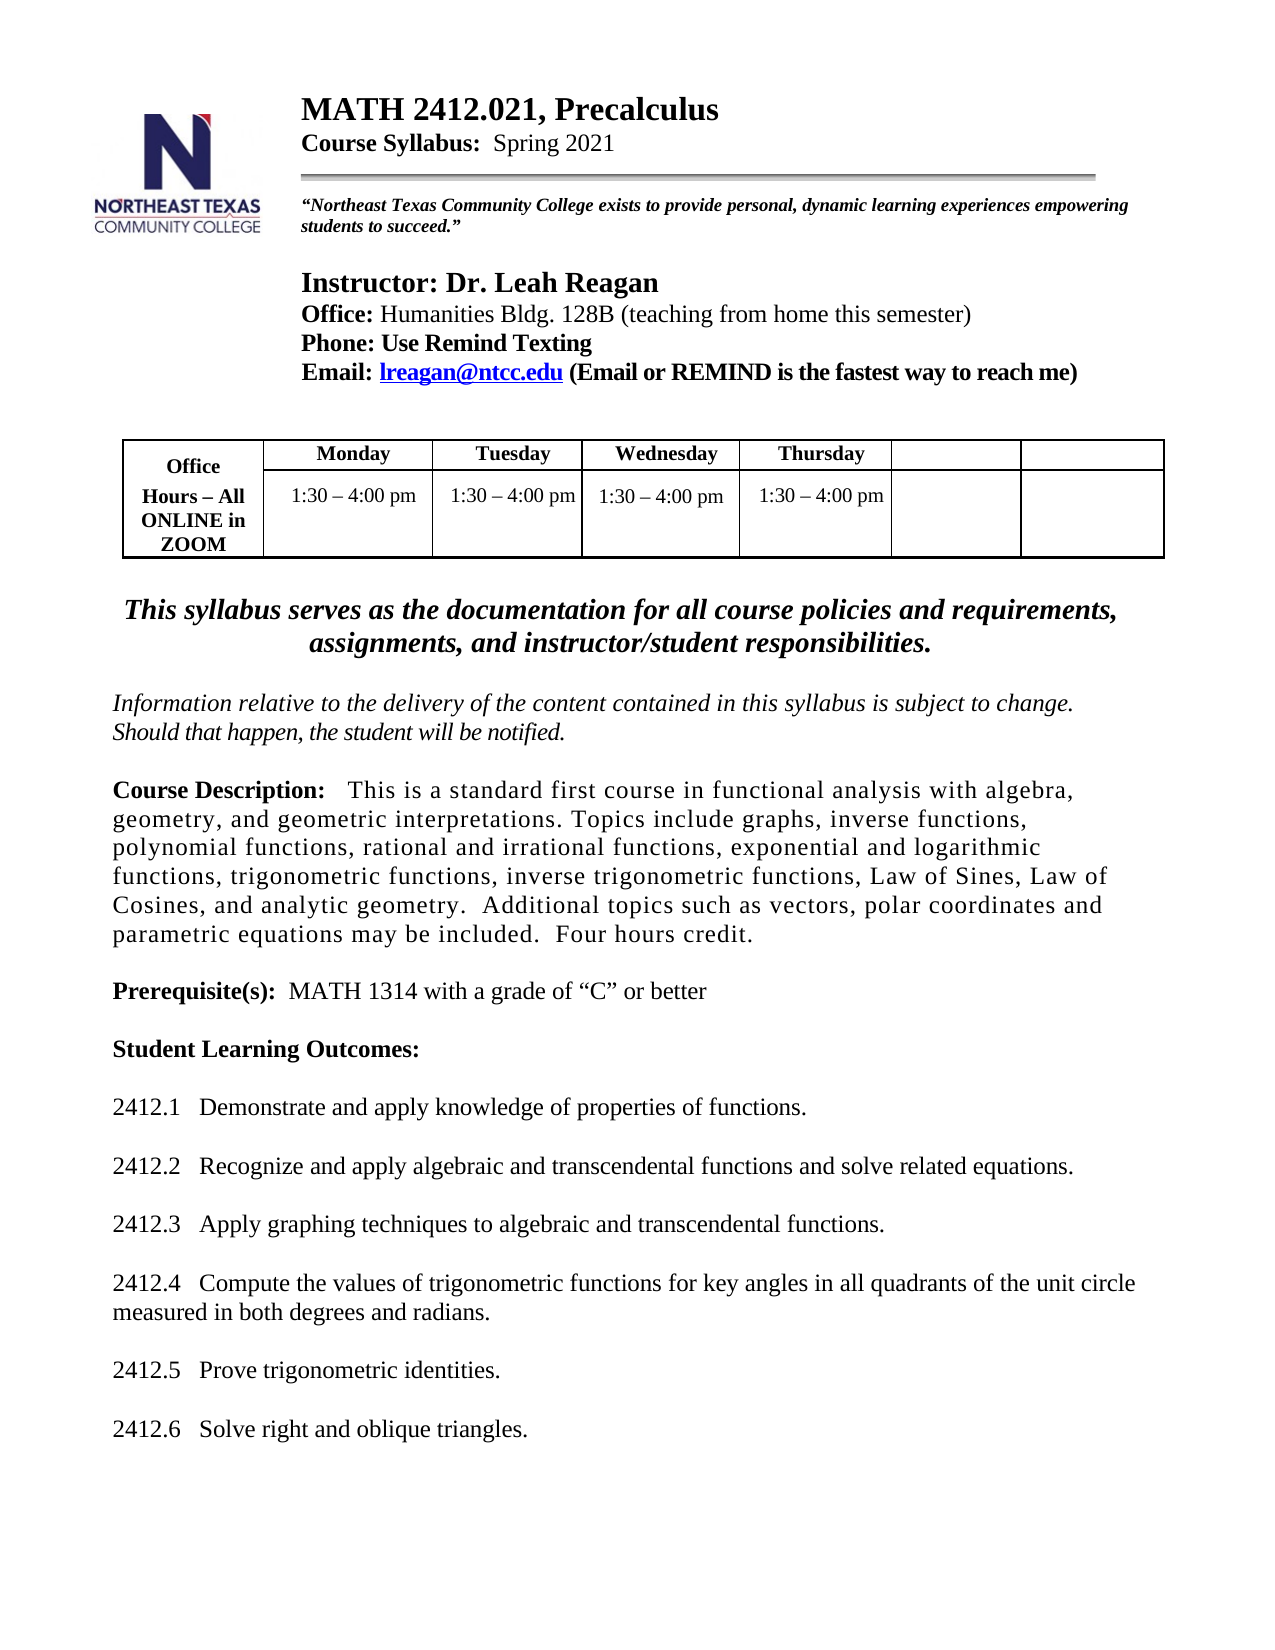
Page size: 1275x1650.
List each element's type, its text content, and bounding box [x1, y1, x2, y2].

text Instructor: Dr. Leah Reagan [301, 265, 1173, 299]
table_header Monday [264, 441, 432, 469]
table_cell [892, 471, 1020, 556]
text “Northeast Texas Community College exists to provide personal, dynamic learning experiences empowering students to succeed.” [301, 193, 1173, 237]
picture [300, 174, 1096, 181]
table_cell 1:30 – 4:00 pm [264, 471, 432, 556]
subtitle 2412.6 Solve right and oblique triangles. [112, 1414, 1173, 1443]
subtitle 2412.5 Prove trigonometric identities. [112, 1356, 1173, 1385]
table_header [1022, 441, 1163, 469]
text This syllabus serves as the documentation for all course policies and requirements, assignments, and instructor/student responsibilities. [112, 592, 1132, 659]
subtitle 2412.3 Apply graphing techniques to algebraic and transcendental functions. [112, 1209, 1173, 1238]
text Prerequisite(s): MATH 1314 with a grade of “C” or better [112, 976, 1137, 1005]
subtitle 2412.1 Demonstrate and apply knowledge of properties of functions. [112, 1092, 1173, 1121]
text Office: Humanities Bldg. 128B (teaching from home this semester) [301, 299, 983, 328]
text Course Description: This is a standard first course in functional analysis with algebra, geometry, and geometric interpretations. Topics include graphs, inverse functions, polynomial functions, rational and irrational functions, exponential and logarithmic functions, trigonometric functions, inverse trigonometric functions, Law of Sines, Law of Cosines, and analytic geometry. Additional topics such as vectors, polar coordinates and parametric equations may be included. Four hours credit. [112, 775, 1137, 947]
subtitle 2412.2 Recognize and apply algebraic and transcendental functions and solve related equations. [112, 1151, 1173, 1180]
picture [91, 114, 264, 237]
text Email: lreagan@ntcc.edu (Email or REMIND is the fastest way to reach me) [226, 357, 1173, 386]
table_header [892, 441, 1020, 469]
table_header Wednesday [583, 441, 739, 469]
subtitle 2412.4 Compute the values of trigonometric functions for key angles in all quadrants of the unit circle measured in both degrees and radians. [112, 1268, 1173, 1326]
text Phone: Use Remind Texting [301, 328, 1162, 357]
text MATH 2412.021, Precalculus [301, 90, 1199, 128]
text Course Syllabus: Spring 2021 [301, 128, 1173, 157]
table_cell 1:30 – 4:00 pm [583, 471, 739, 556]
table_cell 1:30 – 4:00 pm [433, 471, 581, 556]
table_header Tuesday [433, 441, 581, 469]
table_header Thursday [740, 441, 891, 469]
table_cell [1022, 471, 1163, 556]
table_cell 1:30 – 4:00 pm [740, 471, 891, 556]
subtitle Student Learning Outcomes: [112, 1034, 1173, 1063]
table_header Office Hours – All ONLINE in ZOOM [124, 441, 263, 556]
text Information relative to the delivery of the content contained in this syllabus is subject to change. Should that happen, the student will be notified. [112, 688, 1132, 745]
